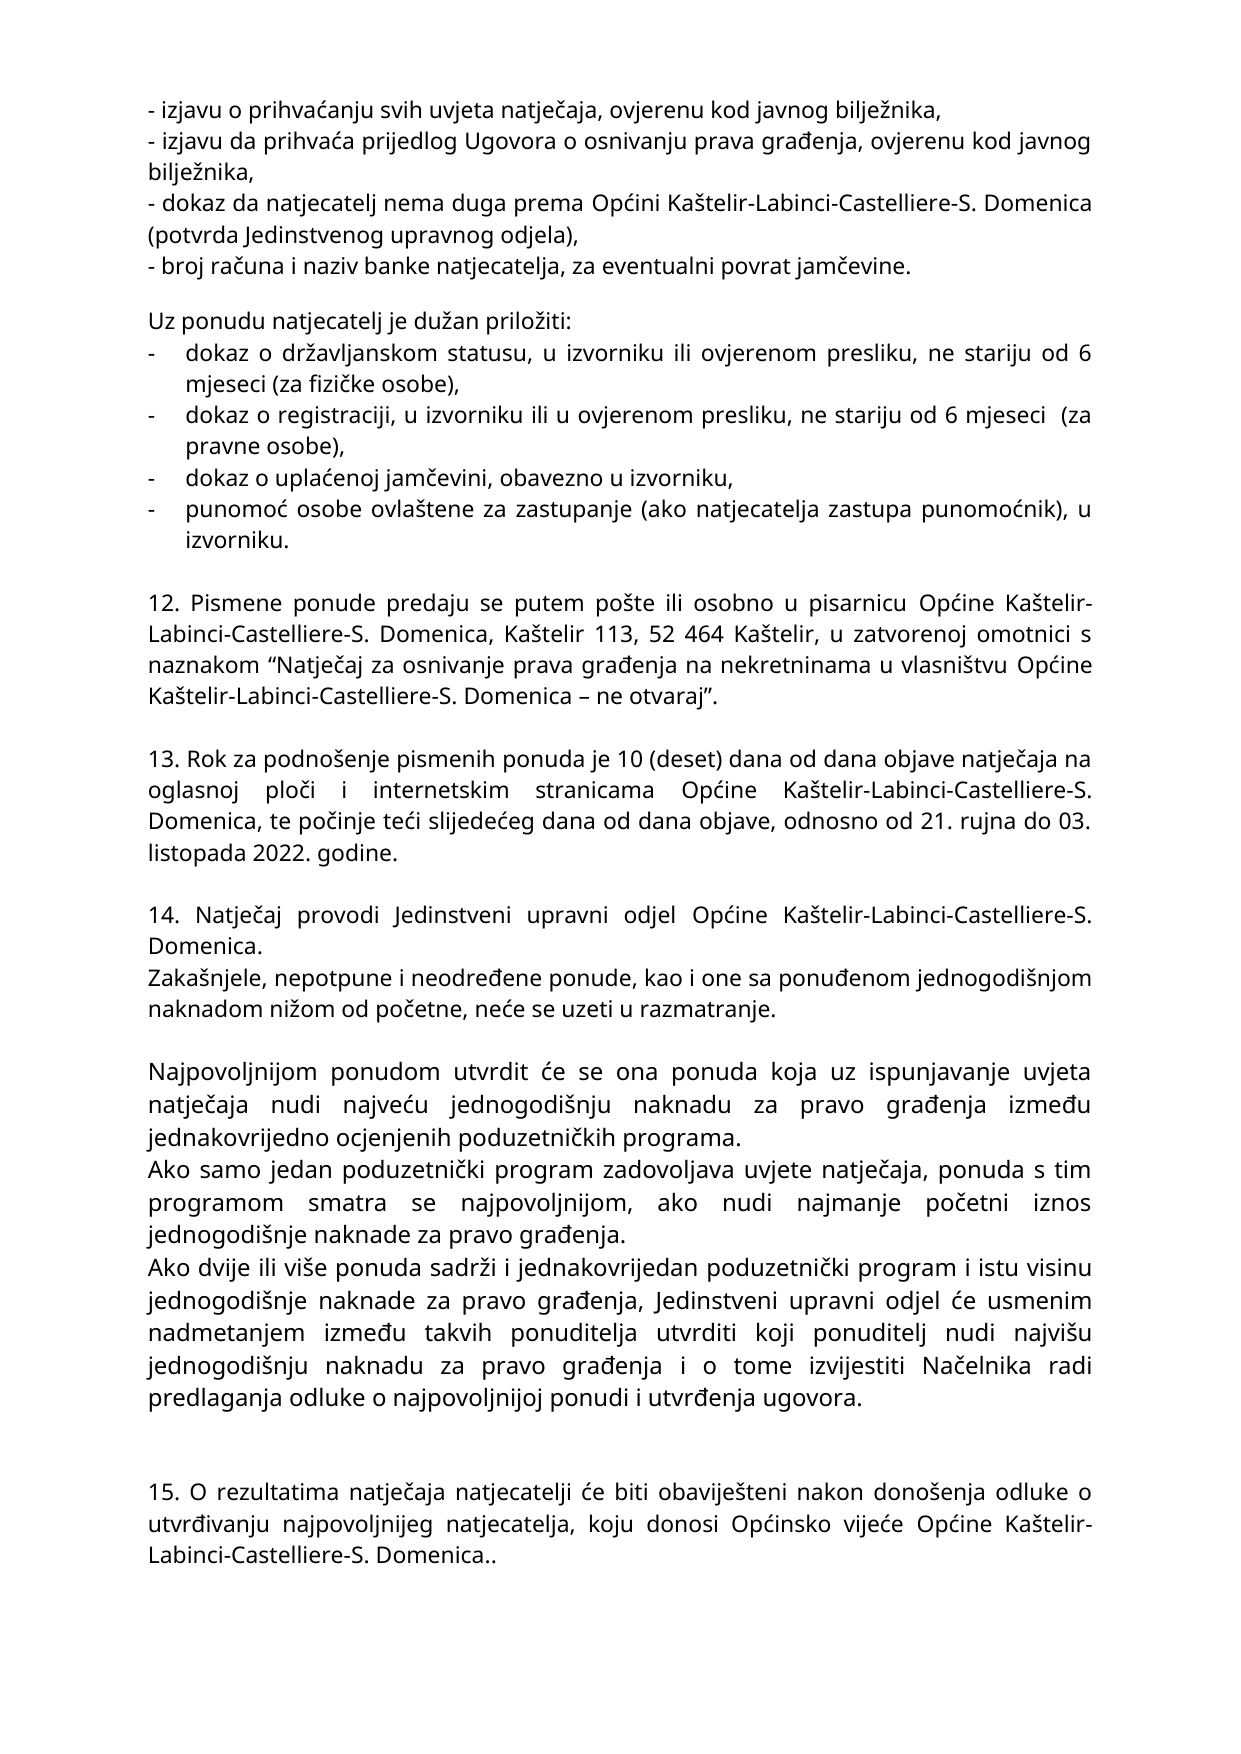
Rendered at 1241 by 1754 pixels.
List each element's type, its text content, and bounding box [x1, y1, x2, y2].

text 13. Rok za podnošenje pismenih ponuda je 10 (deset) dana od dana objave natječaja na oglasnoj ploči i internetskim stranicama Općine Kaštelir-Labinci-Castelliere-S. Domenica, te počinje teći slijedećeg dana od dana objave, odnosno od 21. rujna do 03. listopada 2022. godine. [148, 743, 1093, 868]
list dokaz o državljanskom statusu, u izvorniku ili ovjerenom presliku, ne stariju od 6 mjeseci (za fizičke osobe), [148, 336, 1093, 399]
text 15. O rezultatima natječaja natjecatelji će biti obaviješteni nakon donošenja odluke o utvrđivanju najpovoljnijeg natjecatelja, koju donosi Općinsko vijeće Općine Kaštelir-Labinci-Castelliere-S. Domenica.. [148, 1476, 1093, 1570]
text - izjavu o prihvaćanju svih uvjeta natječaja, ovjerenu kod javnog bilježnika, [148, 94, 1093, 125]
text 14. Natječaj provodi Jedinstveni upravni odjel Općine Kaštelir-Labinci-Castelliere-S. Domenica. [148, 899, 1093, 961]
text - broj računa i naziv banke natjecatelja, za eventualni povrat jamčevine. [148, 250, 1093, 281]
text - dokaz da natjecatelj nema duga prema Općini Kaštelir-Labinci-Castelliere-S. Domenica (potvrda Jedinstvenog upravnog odjela), [148, 187, 1093, 250]
list dokaz o registraciji, u izvorniku ili u ovjerenom presliku, ne stariju od 6 mjeseci (za pravne osobe), [148, 399, 1093, 461]
list punomoć osobe ovlaštene za zastupanje (ako natjecatelja zastupa punomoćnik), u izvorniku. [148, 493, 1093, 555]
text 12. Pismene ponude predaju se putem pošte ili osobno u pisarnicu Općine Kaštelir-Labinci-Castelliere-S. Domenica, Kaštelir 113, 52 464 Kaštelir, u zatvorenoj omotnici s naznakom “Natječaj za osnivanje prava građenja na nekretninama u vlasništvu Općine Kaštelir-Labinci-Castelliere-S. Domenica – ne otvaraj”. [148, 586, 1093, 711]
text Najpovoljnijom ponudom utvrdit će se ona ponuda koja uz ispunjavanje uvjeta natječaja nudi najveću jednogodišnju naknadu za pravo građenja između jednakovrijedno ocjenjenih poduzetničkih programa. [148, 1055, 1093, 1153]
list dokaz o uplaćenoj jamčevini, obavezno u izvorniku, [148, 461, 1093, 493]
text Zakašnjele, nepotpune i neodređene ponude, kao i one sa ponuđenom jednogodišnjom naknadom nižom od početne, neće se uzeti u razmatranje. [148, 961, 1093, 1024]
text Uz ponudu natjecatelj je dužan priložiti: [148, 305, 1093, 336]
text - izjavu da prihvaća prijedlog Ugovora o osnivanju prava građenja, ovjerenu kod javnog bilježnika, [148, 125, 1093, 187]
text Ako dvije ili više ponuda sadrži i jednakovrijedan poduzetnički program i istu visinu jednogodišnje naknade za pravo građenja, Jedinstveni upravni odjel će usmenim nadmetanjem između takvih ponuditelja utvrditi koji ponuditelj nudi najvišu jednogodišnju naknadu za pravo građenja i o tome izvijestiti Načelnika radi predlaganja odluke o najpovoljnijoj ponudi i utvrđenja ugovora. [148, 1251, 1093, 1414]
text Ako samo jedan poduzetnički program zadovoljava uvjete natječaja, ponuda s tim programom smatra se najpovoljnijom, ako nudi najmanje početni iznos jednogodišnje naknade za pravo građenja. [148, 1153, 1093, 1251]
